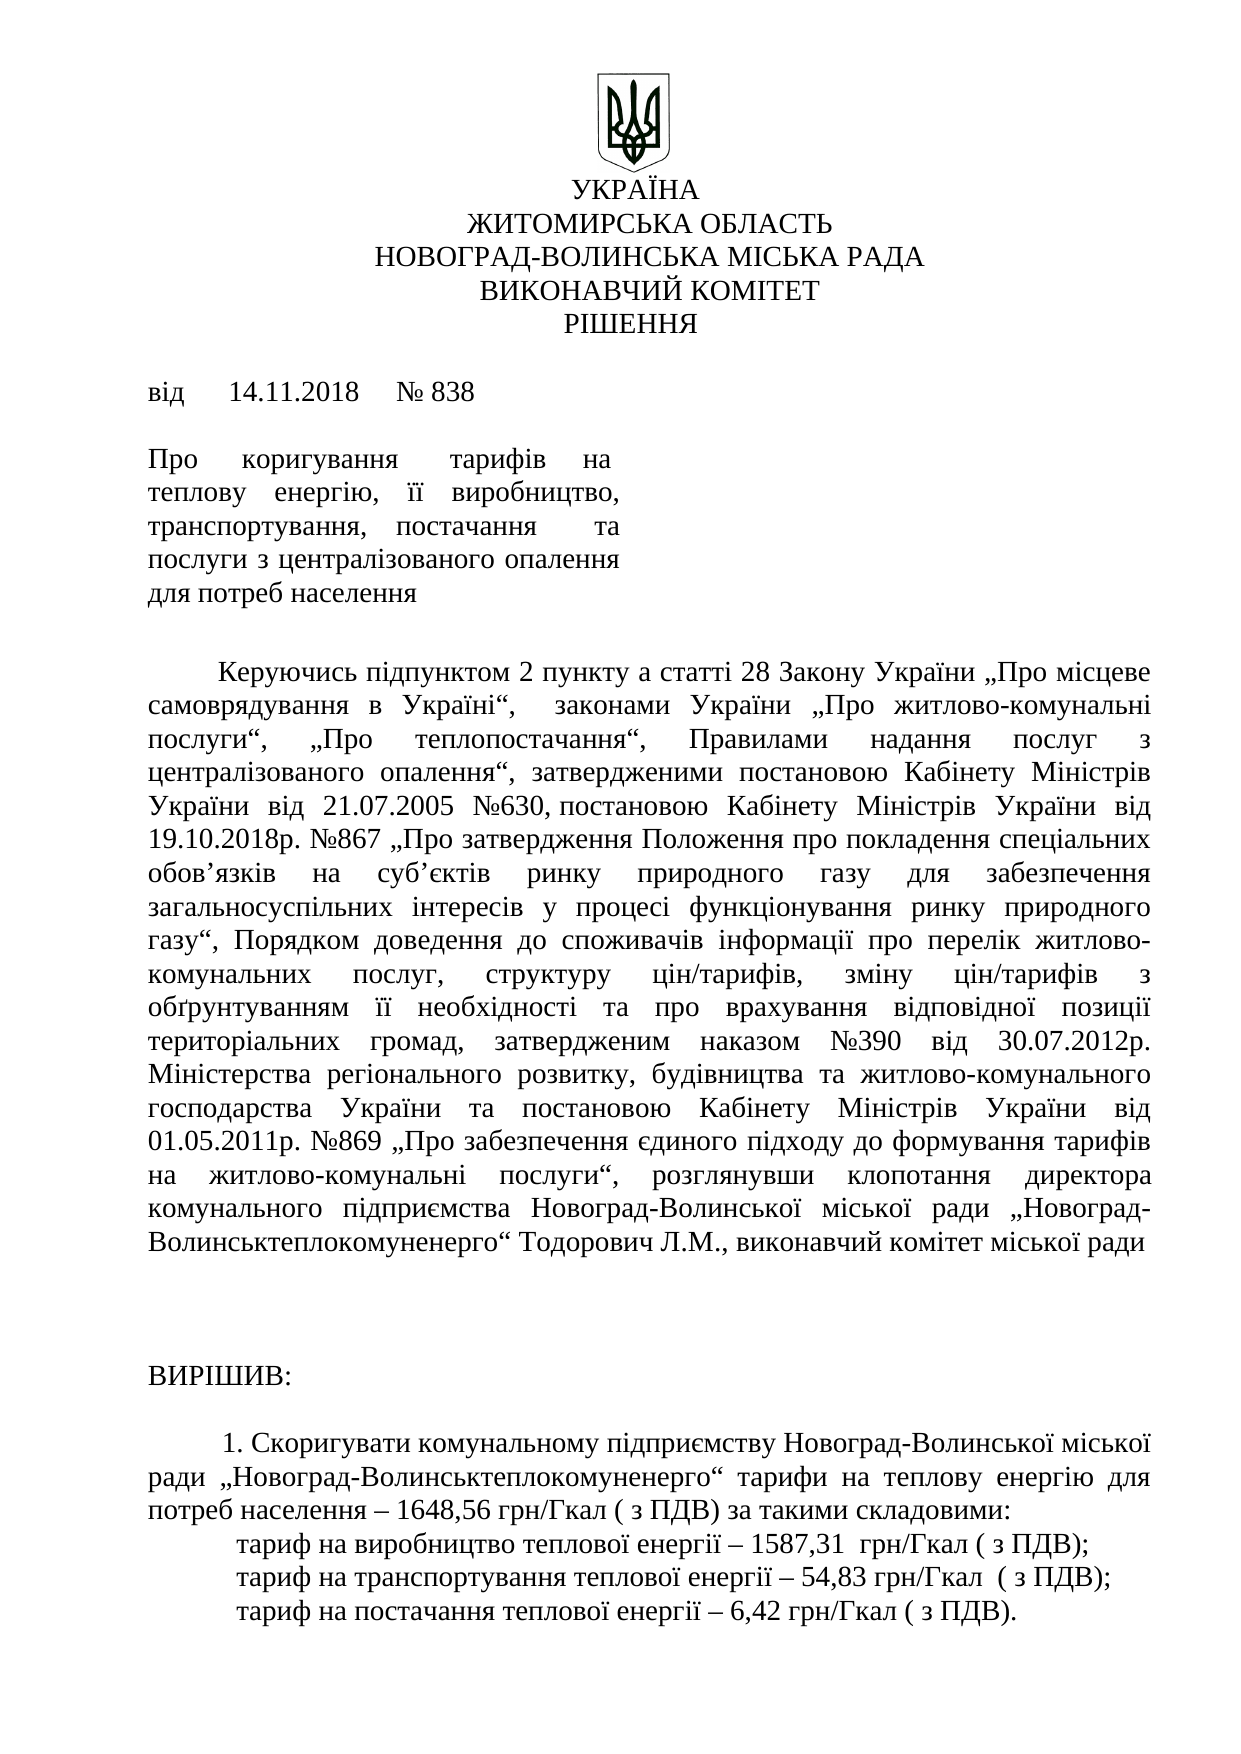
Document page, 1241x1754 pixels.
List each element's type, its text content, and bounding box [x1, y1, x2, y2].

text тариф на транспортування теплової енергії – 54,83 грн/Гкал ( з ПДВ); [148, 1559, 1152, 1593]
text ВИРІШИВ: [148, 1358, 1152, 1392]
picture [597, 73, 670, 173]
text Керуючись підпунктом 2 пункту а статті 28 Закону України „Про місцеве самоврядування в Україні“, законами України „Про житлово-комунальні послуги“, „Про теплопостачання“, Правилами надання послуг з централізованого опалення“, затвердженими постановою Кабінету Міністрів України від 21.07.2005 №630, постановою Кабінету Міністрів України від 19.10.2018р. №867 „Про затвердження Положення про покладення спеціальних обов’язків на суб’єктів ринку природного газу для забезпечення загальносуспільних інтересів у процесі функціонування ринку природного газу“, Порядком доведення до споживачів інформації про перелік житлово-комунальних послуг, структуру цін/тарифів, зміну цін/тарифів з обґрунтуванням її необхідності та про врахування відповідної позиції територіальних громад, затвердженим наказом №390 від 30.07.2012р. Міністерства регіонального розвитку, будівництва та житлово-комунального господарства України та постановою Кабінету Міністрів України від 01.05.2011р. №869 „Про забезпечення єдиного підходу до формування тарифів на житлово-комунальні послуги“, розглянувши клопотання директора комунального підприємства Новоград-Волинської міської ради „Новоград-Волинськтеплокомуненерго“ Тодорович Л.М., виконавчий комітет міської ради [148, 654, 1152, 1258]
text тариф на виробництво теплової енергії – 1587,31 грн/Гкал ( з ПДВ); [148, 1526, 1152, 1559]
text тариф на постачання теплової енергії – 6,42 грн/Гкал ( з ПДВ). [148, 1593, 1152, 1627]
text ВИКОНАВЧИЙ КОМІТЕТ [148, 273, 1152, 307]
text РІШЕННЯ [148, 307, 1152, 340]
text ЖИТОМИРСЬКА ОБЛАСТЬ [148, 206, 1152, 239]
subtitle УКРАЇНА [148, 172, 1169, 206]
text 1. Скоригувати комунальному підприємству Новоград-Волинської міської ради „Новоград-Волинськтеплокомуненерго“ тарифи на теплову енергію для потреб населення – 1648,56 грн/Гкал ( з ПДВ) за такими складовими: [148, 1425, 1152, 1526]
text від 14.11.2018 № 838 [148, 374, 1152, 407]
table_header Про коригування тарифів на теплову енергію, її виробництво, транспортування, постачання та послуги з централізованого опалення для потреб населення [124, 441, 620, 620]
text НОВОГРАД-ВОЛИНСЬКА МІСЬКА РАДА [148, 239, 1152, 273]
